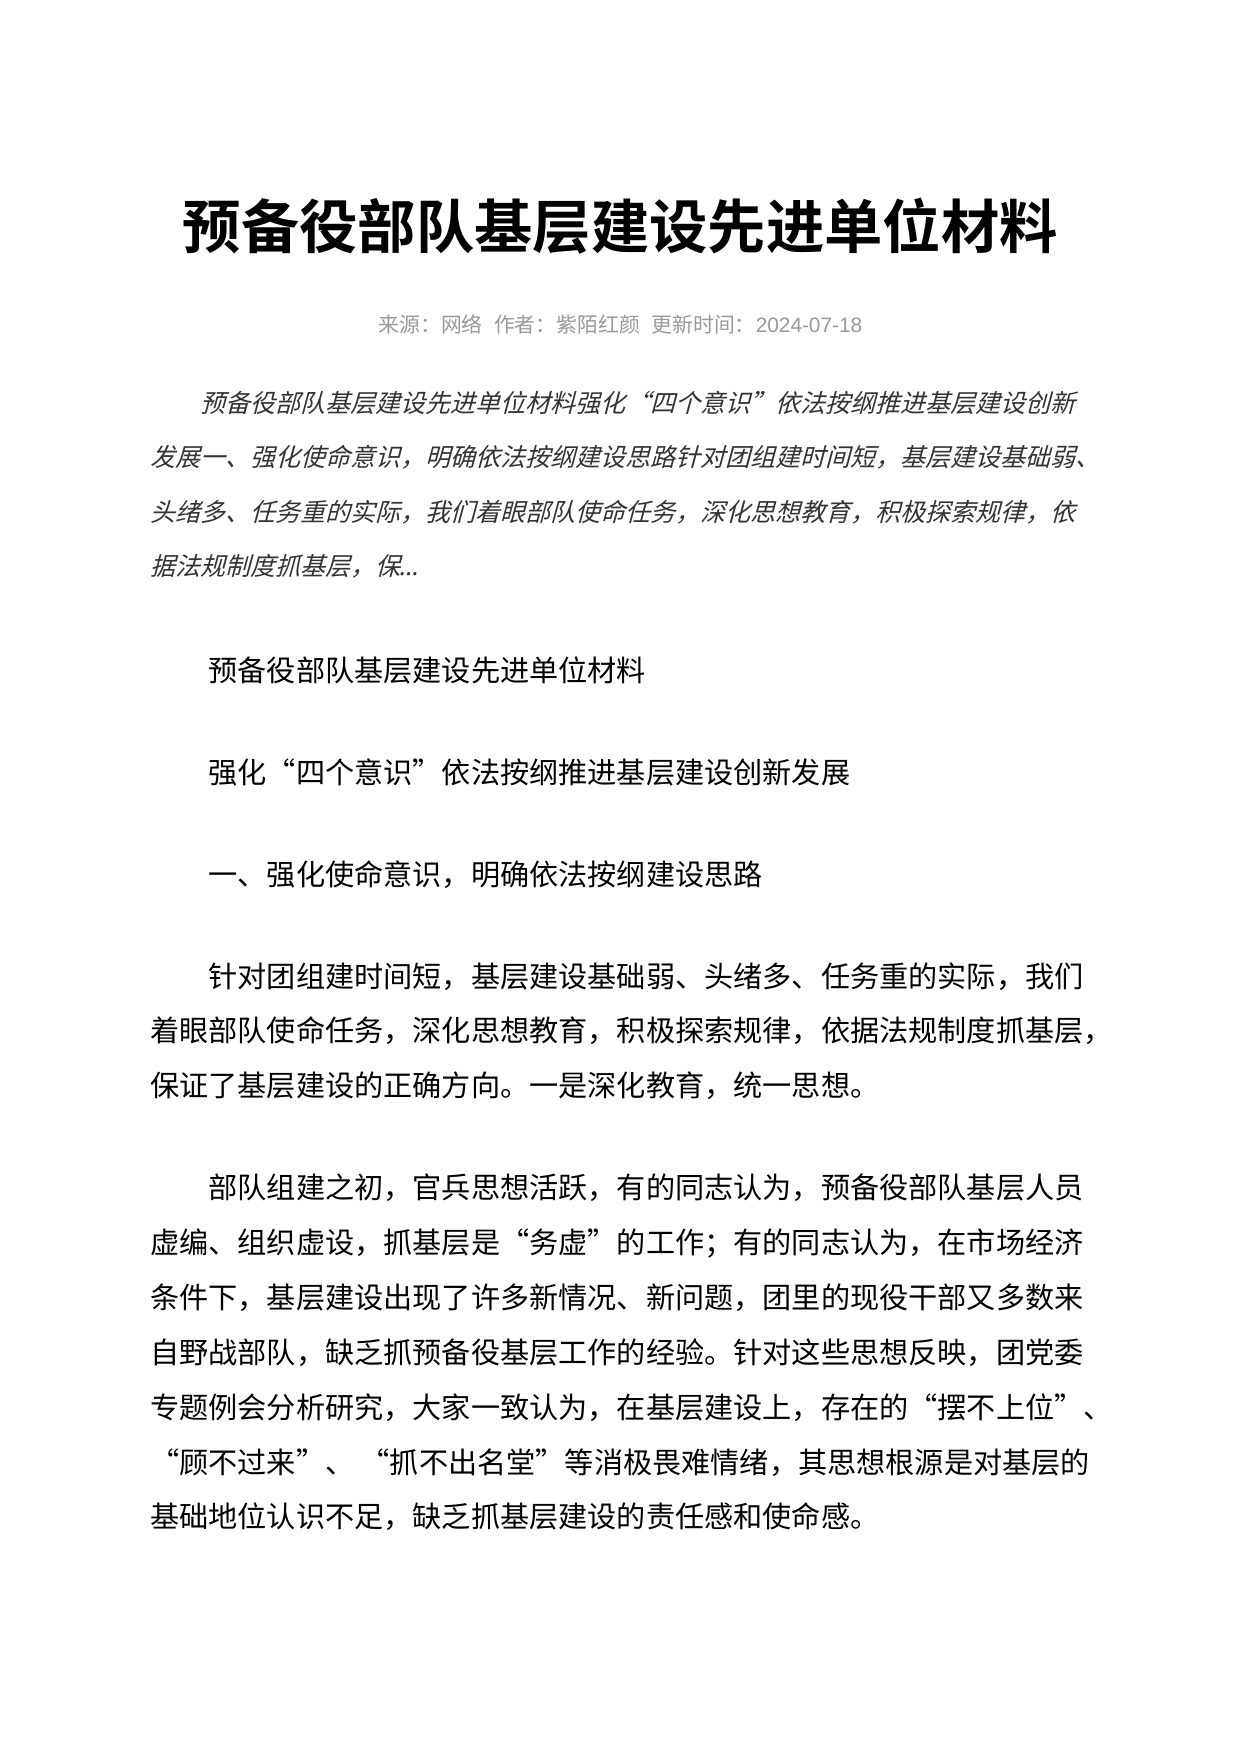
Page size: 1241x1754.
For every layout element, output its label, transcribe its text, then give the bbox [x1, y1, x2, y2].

text 部队组建之初，官兵思想活跃，有的同志认为，预备役部队基层人员虚编、组织虚设，抓基层是“务虚”的工作；有的同志认为，在市场经济条件下，基层建设出现了许多新情况、新问题，团里的现役干部又多数来自野战部队，缺乏抓预备役基层工作的经验。针对这些思想反映，团党委专题例会分析研究，大家一致认为，在基层建设上，存在的“摆不上位”、“顾不过来”、 “抓不出名堂”等消极畏难情绪，其思想根源是对基层的基础地位认识不足，缺乏抓基层建设的责任感和使命感。 [150, 1165, 1090, 1536]
text 针对团组建时间短，基层建设基础弱、头绪多、任务重的实际，我们着眼部队使命任务，深化思想教育，积极探索规律，依据法规制度抓基层，保证了基层建设的正确方向。一是深化教育，统一思想。 [150, 953, 1090, 1105]
text 来源：网络 作者：紫陌红颜 更新时间：2024-07-18 [150, 313, 1090, 337]
text 预备役部队基层建设先进单位材料 [150, 648, 1090, 690]
text 一、强化使命意识，明确依法按纲建设思路 [150, 851, 1090, 894]
text 强化“四个意识”依法按纲推进基层建设创新发展 [150, 749, 1090, 792]
subtitle 预备役部队基层建设先进单位材料 [150, 181, 1090, 266]
text 预备役部队基层建设先进单位材料强化“四个意识”依法按纲推进基层建设创新发展一、强化使命意识，明确依法按纲建设思路针对团组建时间短，基层建设基础弱、头绪多、任务重的实际，我们着眼部队使命任务，深化思想教育，积极探索规律，依据法规制度抓基层，保... [150, 383, 1090, 583]
